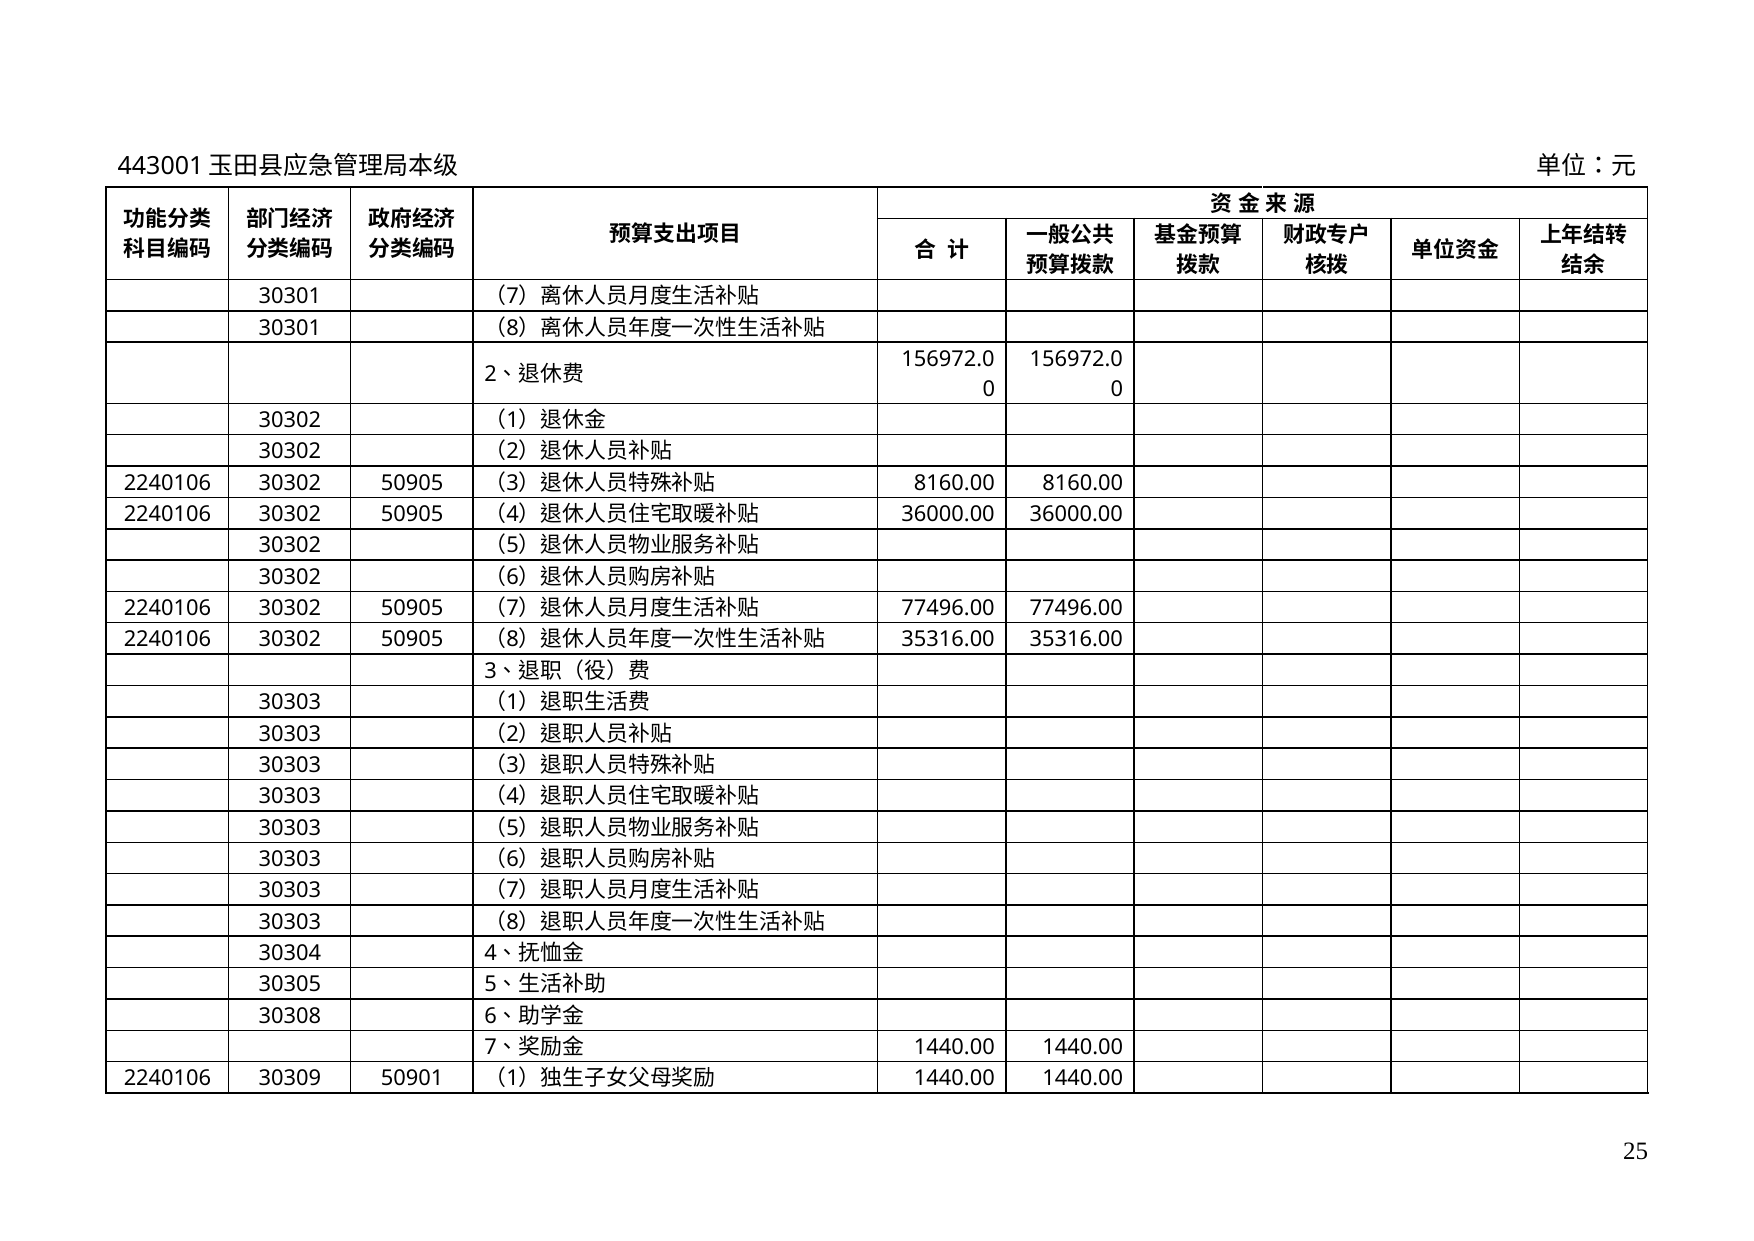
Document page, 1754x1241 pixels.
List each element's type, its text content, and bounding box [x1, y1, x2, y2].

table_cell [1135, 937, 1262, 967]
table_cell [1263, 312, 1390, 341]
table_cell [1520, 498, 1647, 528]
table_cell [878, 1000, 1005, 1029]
table_header 443001玉田县应急管理局本级 [107, 143, 1262, 186]
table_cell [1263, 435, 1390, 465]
table_cell 基金预算 拨款 [1135, 219, 1262, 278]
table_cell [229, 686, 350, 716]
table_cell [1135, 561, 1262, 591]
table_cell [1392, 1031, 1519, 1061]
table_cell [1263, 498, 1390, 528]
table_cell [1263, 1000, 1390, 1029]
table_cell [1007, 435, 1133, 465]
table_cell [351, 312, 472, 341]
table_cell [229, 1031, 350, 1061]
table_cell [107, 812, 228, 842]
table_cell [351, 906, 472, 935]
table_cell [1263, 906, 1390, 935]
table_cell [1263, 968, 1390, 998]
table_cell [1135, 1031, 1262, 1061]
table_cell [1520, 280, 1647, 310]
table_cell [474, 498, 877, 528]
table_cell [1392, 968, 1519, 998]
table_cell 功能分类科目编码 [107, 188, 228, 278]
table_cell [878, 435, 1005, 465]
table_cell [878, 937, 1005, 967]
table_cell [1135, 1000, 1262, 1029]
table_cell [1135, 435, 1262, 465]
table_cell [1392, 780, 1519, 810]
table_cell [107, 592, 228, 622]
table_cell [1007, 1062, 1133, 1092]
table_header 单位：元 [1263, 143, 1647, 186]
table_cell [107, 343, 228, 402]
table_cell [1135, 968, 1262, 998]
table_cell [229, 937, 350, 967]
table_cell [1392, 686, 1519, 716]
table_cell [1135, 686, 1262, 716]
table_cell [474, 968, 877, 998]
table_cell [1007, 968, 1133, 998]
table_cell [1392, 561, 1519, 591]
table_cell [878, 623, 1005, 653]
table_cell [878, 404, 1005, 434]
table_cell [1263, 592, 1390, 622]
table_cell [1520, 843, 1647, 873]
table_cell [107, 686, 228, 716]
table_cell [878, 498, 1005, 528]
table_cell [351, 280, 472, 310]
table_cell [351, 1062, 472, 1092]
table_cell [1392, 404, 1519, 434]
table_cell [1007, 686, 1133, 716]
table_cell 一般公共 预算拨款 [1007, 219, 1133, 278]
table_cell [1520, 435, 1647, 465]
table_cell 政府经济分类编码 [351, 188, 472, 278]
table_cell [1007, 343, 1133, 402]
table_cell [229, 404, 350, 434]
table_cell 单位资金 [1392, 219, 1519, 278]
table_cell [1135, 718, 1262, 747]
table_cell 上年结转结余 [1520, 219, 1647, 278]
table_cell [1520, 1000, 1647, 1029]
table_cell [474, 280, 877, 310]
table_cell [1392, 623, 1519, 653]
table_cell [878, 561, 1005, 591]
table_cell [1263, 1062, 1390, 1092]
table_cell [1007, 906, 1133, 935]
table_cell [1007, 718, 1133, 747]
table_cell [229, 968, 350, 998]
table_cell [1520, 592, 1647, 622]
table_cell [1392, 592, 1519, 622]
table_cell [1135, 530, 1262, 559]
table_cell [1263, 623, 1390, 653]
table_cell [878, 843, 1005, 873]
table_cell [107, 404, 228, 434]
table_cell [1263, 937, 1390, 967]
table_cell 部门经济分类编码 [229, 188, 350, 278]
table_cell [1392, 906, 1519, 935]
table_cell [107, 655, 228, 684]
table_cell 合 计 [878, 219, 1005, 278]
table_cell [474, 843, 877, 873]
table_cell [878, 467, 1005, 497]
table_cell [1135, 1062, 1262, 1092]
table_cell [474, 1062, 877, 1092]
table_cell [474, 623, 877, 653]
table_cell 资 金 来 源 [878, 188, 1647, 217]
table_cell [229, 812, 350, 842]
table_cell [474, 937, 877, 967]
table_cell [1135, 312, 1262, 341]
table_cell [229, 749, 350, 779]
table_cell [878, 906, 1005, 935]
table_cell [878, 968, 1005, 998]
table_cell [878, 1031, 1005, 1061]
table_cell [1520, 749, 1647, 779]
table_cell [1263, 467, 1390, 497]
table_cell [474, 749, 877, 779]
table_cell 预算支出项目 [474, 188, 877, 278]
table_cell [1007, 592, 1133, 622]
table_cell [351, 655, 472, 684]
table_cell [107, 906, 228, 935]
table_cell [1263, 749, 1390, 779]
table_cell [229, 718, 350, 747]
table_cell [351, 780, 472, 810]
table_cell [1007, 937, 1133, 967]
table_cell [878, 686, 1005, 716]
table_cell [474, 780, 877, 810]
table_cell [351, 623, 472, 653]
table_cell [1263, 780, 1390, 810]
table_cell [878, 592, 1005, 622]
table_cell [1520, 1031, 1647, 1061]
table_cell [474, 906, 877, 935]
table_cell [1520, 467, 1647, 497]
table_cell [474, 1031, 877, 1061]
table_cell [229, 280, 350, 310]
table_cell 财政专户 核拨 [1263, 219, 1390, 278]
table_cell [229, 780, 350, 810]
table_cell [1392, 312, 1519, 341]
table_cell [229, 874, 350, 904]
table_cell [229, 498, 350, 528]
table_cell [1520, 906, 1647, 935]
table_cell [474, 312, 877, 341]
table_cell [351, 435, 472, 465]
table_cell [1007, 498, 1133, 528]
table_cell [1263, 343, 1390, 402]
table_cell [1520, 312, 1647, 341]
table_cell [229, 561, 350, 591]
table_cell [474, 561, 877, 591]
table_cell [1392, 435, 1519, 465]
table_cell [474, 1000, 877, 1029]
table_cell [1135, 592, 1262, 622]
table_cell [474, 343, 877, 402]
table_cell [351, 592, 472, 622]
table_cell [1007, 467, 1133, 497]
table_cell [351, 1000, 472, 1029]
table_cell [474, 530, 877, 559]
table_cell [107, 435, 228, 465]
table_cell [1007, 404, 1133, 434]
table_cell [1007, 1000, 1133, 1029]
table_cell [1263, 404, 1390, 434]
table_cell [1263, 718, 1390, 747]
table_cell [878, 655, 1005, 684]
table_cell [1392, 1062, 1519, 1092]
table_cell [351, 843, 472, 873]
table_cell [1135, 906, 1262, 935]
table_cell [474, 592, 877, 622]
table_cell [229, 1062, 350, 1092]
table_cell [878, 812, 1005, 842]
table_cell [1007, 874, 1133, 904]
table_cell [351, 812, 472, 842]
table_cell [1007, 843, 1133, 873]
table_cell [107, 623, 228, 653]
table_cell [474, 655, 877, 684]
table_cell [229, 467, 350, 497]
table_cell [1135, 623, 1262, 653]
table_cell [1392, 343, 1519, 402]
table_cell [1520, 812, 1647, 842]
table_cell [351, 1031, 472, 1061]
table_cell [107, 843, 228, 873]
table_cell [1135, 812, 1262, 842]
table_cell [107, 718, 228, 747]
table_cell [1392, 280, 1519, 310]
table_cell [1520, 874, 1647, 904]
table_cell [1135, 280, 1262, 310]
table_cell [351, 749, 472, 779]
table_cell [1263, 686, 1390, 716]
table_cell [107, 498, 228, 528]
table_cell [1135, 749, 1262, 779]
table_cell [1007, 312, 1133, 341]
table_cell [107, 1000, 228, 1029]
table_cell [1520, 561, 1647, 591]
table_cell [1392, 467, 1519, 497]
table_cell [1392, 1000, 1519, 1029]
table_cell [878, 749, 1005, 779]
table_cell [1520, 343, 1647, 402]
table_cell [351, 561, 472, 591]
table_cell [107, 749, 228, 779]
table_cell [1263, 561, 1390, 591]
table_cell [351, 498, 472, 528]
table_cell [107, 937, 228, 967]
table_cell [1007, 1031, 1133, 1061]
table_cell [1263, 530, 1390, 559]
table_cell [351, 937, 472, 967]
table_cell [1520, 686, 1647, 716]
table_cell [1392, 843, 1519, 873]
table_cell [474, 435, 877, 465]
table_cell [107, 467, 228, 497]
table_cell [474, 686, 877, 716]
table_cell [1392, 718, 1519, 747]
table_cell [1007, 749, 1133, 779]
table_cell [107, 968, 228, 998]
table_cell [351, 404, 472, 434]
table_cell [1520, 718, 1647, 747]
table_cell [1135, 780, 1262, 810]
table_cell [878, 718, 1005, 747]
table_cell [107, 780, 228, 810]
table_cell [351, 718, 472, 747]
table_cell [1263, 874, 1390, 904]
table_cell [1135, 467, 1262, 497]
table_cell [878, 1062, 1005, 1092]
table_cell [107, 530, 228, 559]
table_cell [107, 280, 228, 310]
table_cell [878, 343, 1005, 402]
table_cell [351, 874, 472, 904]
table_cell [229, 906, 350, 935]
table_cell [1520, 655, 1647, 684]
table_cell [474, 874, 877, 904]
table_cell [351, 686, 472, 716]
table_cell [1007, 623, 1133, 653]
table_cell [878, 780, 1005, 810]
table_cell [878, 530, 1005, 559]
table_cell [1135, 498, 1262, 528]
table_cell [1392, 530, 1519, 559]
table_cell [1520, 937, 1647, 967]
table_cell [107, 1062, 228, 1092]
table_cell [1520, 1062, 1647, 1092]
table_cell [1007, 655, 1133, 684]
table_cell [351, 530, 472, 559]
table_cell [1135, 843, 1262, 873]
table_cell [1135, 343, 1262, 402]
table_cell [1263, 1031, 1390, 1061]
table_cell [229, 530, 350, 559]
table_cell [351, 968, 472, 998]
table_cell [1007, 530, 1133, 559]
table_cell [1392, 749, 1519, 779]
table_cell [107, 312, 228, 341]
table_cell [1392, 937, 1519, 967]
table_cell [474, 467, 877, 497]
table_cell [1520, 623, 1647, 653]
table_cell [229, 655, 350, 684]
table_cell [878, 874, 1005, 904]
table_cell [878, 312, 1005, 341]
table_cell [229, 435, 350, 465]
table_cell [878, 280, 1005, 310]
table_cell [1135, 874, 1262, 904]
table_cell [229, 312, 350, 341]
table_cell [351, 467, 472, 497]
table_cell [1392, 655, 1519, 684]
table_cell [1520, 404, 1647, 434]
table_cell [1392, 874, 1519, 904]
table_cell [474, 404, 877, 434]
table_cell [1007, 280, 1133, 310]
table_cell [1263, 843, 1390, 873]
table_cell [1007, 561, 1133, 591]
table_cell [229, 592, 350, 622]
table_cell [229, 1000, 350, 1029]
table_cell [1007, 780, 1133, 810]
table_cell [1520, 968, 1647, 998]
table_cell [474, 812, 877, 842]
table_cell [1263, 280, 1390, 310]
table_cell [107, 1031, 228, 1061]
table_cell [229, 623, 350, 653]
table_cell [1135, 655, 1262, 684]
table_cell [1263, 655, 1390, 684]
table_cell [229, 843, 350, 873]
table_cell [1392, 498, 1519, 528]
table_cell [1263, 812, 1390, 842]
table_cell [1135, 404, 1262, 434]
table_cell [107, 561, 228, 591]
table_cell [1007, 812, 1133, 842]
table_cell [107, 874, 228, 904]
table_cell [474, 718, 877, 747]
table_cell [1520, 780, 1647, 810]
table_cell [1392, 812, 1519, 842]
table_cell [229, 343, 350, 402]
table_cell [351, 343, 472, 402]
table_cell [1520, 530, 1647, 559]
